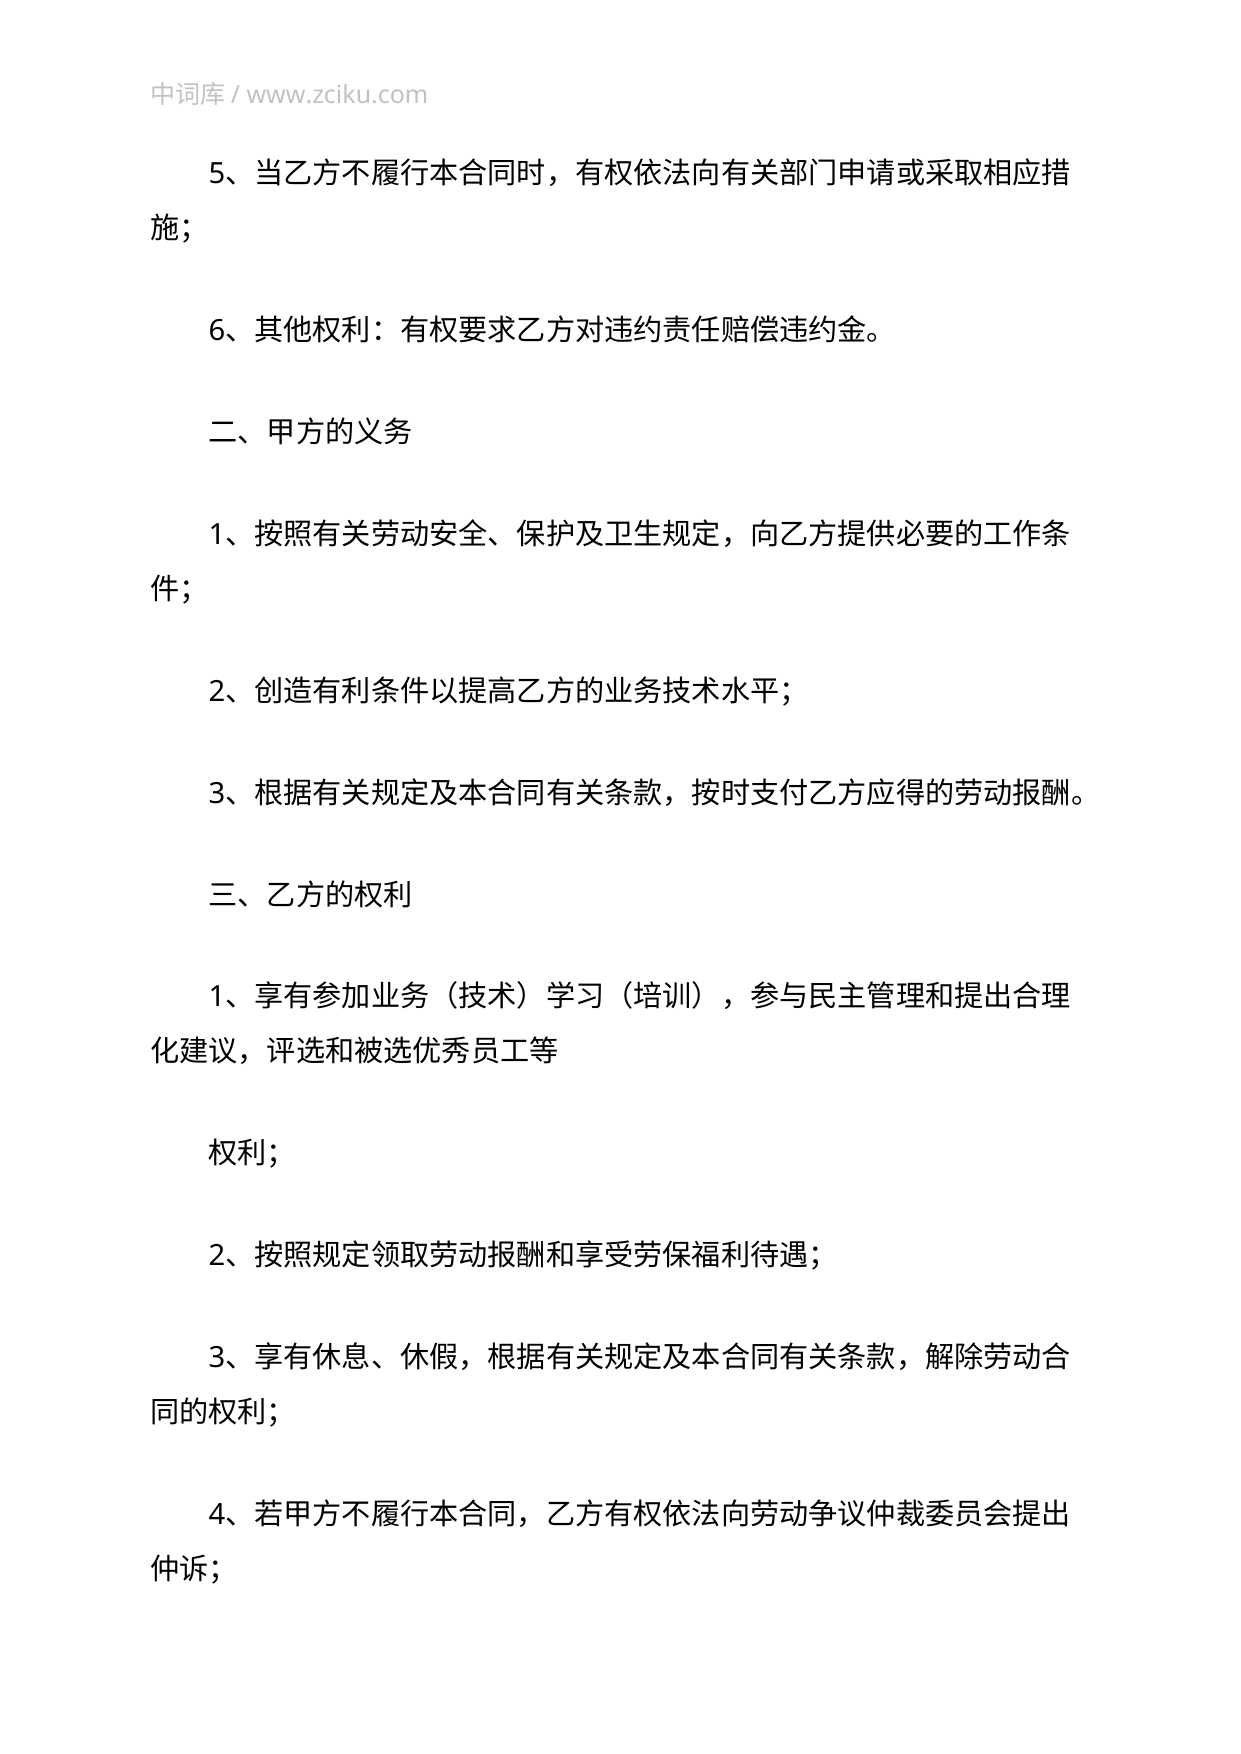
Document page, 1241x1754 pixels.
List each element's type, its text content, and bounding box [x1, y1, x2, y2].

text 3、享有休息、休假，根据有关规定及本合同有关条款，解除劳动合同的权利； [150, 1333, 1090, 1431]
text 二、甲方的义务 [150, 409, 1090, 451]
text 5、当乙方不履行本合同时，有权依法向有关部门申请或采取相应措施； [150, 150, 1090, 247]
text 3、根据有关规定及本合同有关条款，按时支付乙方应得的劳动报酬。 [150, 769, 1090, 812]
text 权利； [150, 1130, 1090, 1172]
text 1、按照有关劳动安全、保护及卫生规定，向乙方提供必要的工作条件； [150, 511, 1090, 608]
text 4、若甲方不履行本合同，乙方有权依法向劳动争议仲裁委员会提出仲诉； [150, 1490, 1090, 1588]
text 2、按照规定领取劳动报酬和享受劳保福利待遇； [150, 1232, 1090, 1274]
text 1、享有参加业务（技术）学习（培训），参与民主管理和提出合理化建议，评选和被选优秀员工等 [150, 973, 1090, 1070]
text 6、其他权利：有权要求乙方对违约责任赔偿违约金。 [150, 307, 1090, 349]
text 三、乙方的权利 [150, 871, 1090, 913]
text 2、创造有利条件以提高乙方的业务技术水平； [150, 667, 1090, 710]
